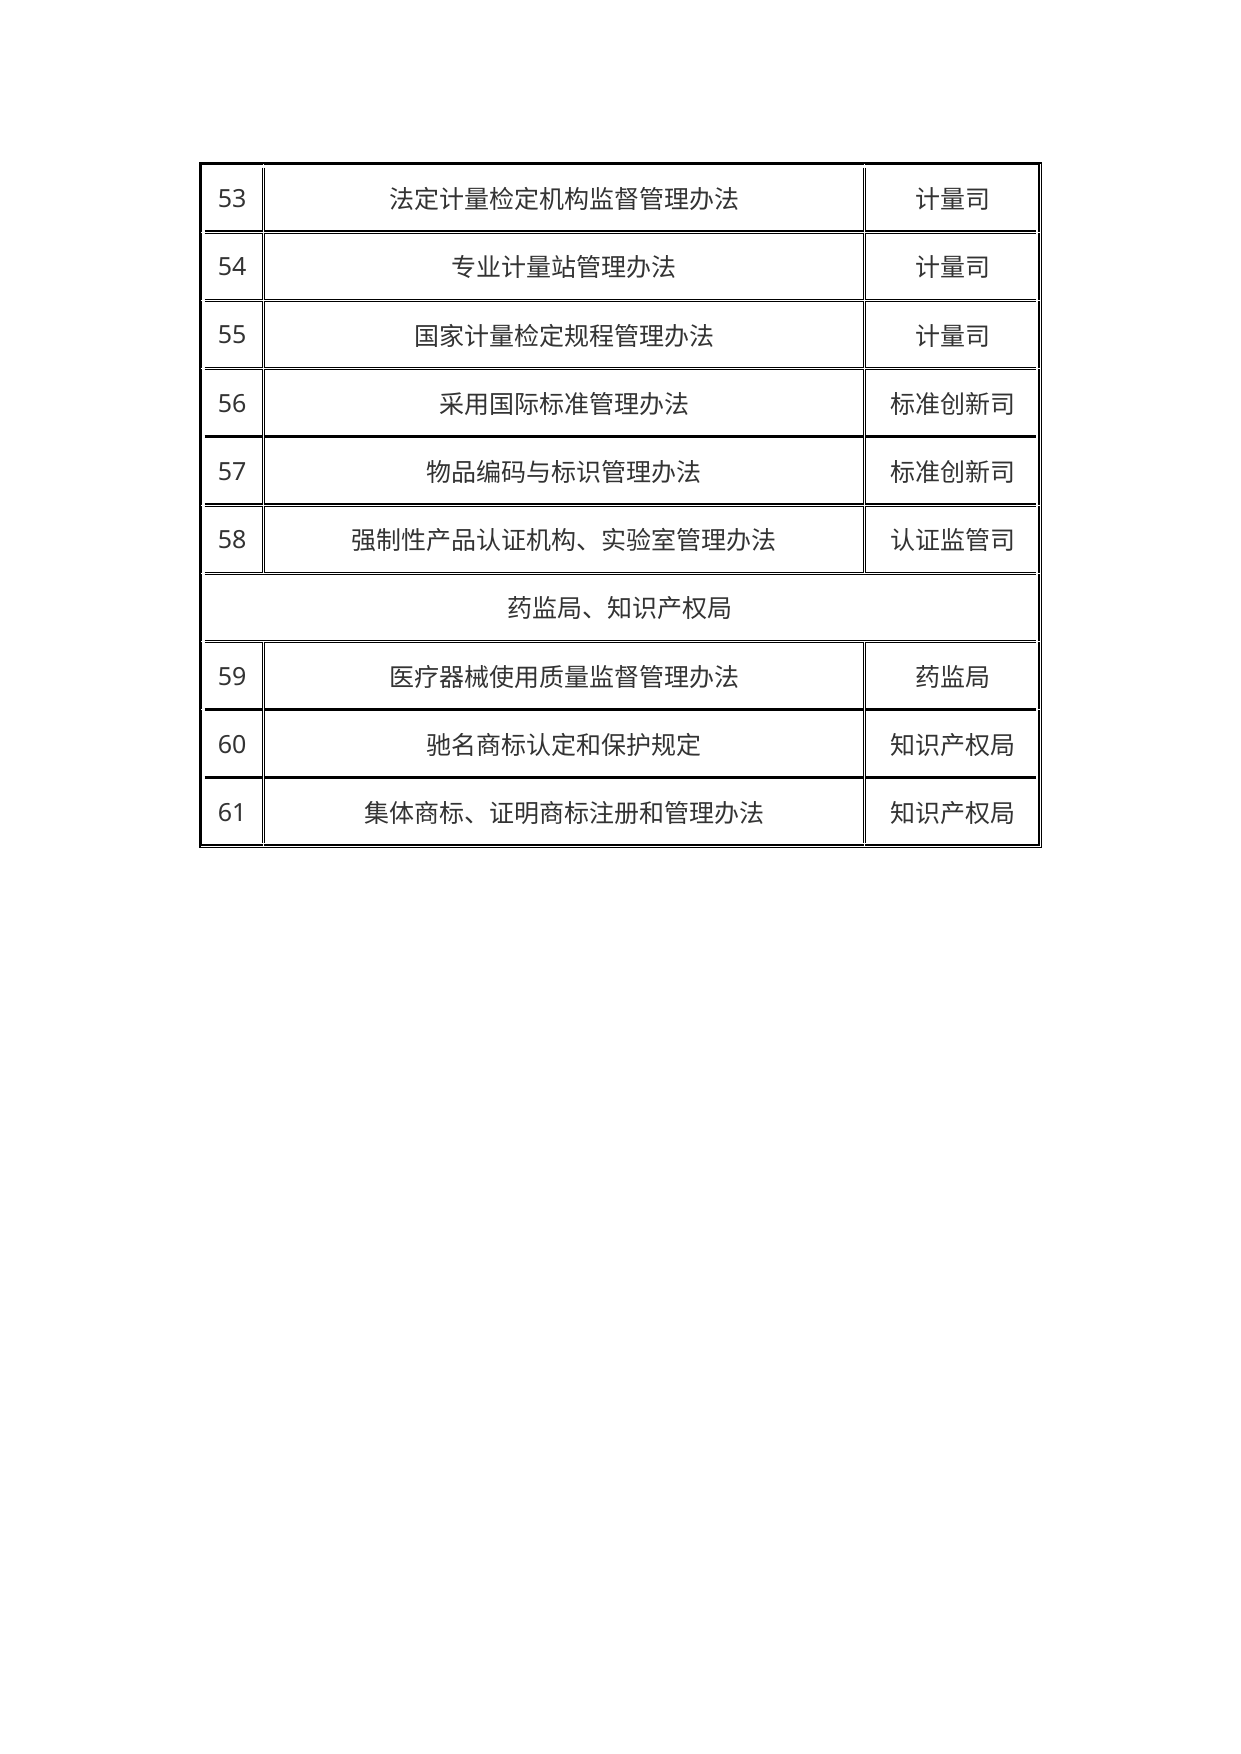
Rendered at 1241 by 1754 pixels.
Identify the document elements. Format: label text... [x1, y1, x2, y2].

table_cell 57 [202, 435, 262, 503]
table_cell 标准创新司 [865, 367, 1040, 435]
table_cell 58 [202, 503, 262, 571]
table_cell 强制性产品认证机构、实验室管理办法 [265, 507, 863, 571]
table_cell 知识产权局 [866, 708, 1040, 776]
table_cell 计量司 [865, 165, 1038, 230]
table_cell 医疗器械使用质量监督管理办法 [265, 643, 863, 708]
table_cell 国家计量检定规程管理办法 [265, 302, 863, 367]
table_cell 认证监管司 [866, 503, 1039, 571]
table_cell 计量司 [866, 230, 1039, 298]
table_cell 物品编码与标识管理办法 [265, 438, 863, 503]
table_cell 计量司 [866, 299, 1039, 367]
table_cell 药监局 [866, 640, 1039, 708]
table_cell 标准创新司 [866, 435, 1038, 503]
table_cell 53 [202, 165, 263, 230]
table_cell 55 [202, 299, 262, 367]
table_cell 专业计量站管理办法 [265, 234, 863, 298]
table_cell 59 [202, 640, 262, 708]
table_cell 药监局、知识产权局 [202, 571, 1039, 639]
table_cell 驰名商标认定和保护规定 [265, 711, 863, 776]
table_cell 知识产权局 [865, 776, 1038, 844]
table_cell 法定计量检定机构监督管理办法 [264, 165, 865, 230]
table_cell 56 [201, 367, 263, 435]
table_cell 54 [202, 230, 262, 298]
table_cell 集体商标、证明商标注册和管理办法 [264, 779, 865, 844]
table_cell 61 [202, 776, 263, 844]
table_cell 60 [201, 708, 262, 776]
table_cell 采用国际标准管理办法 [265, 370, 863, 435]
